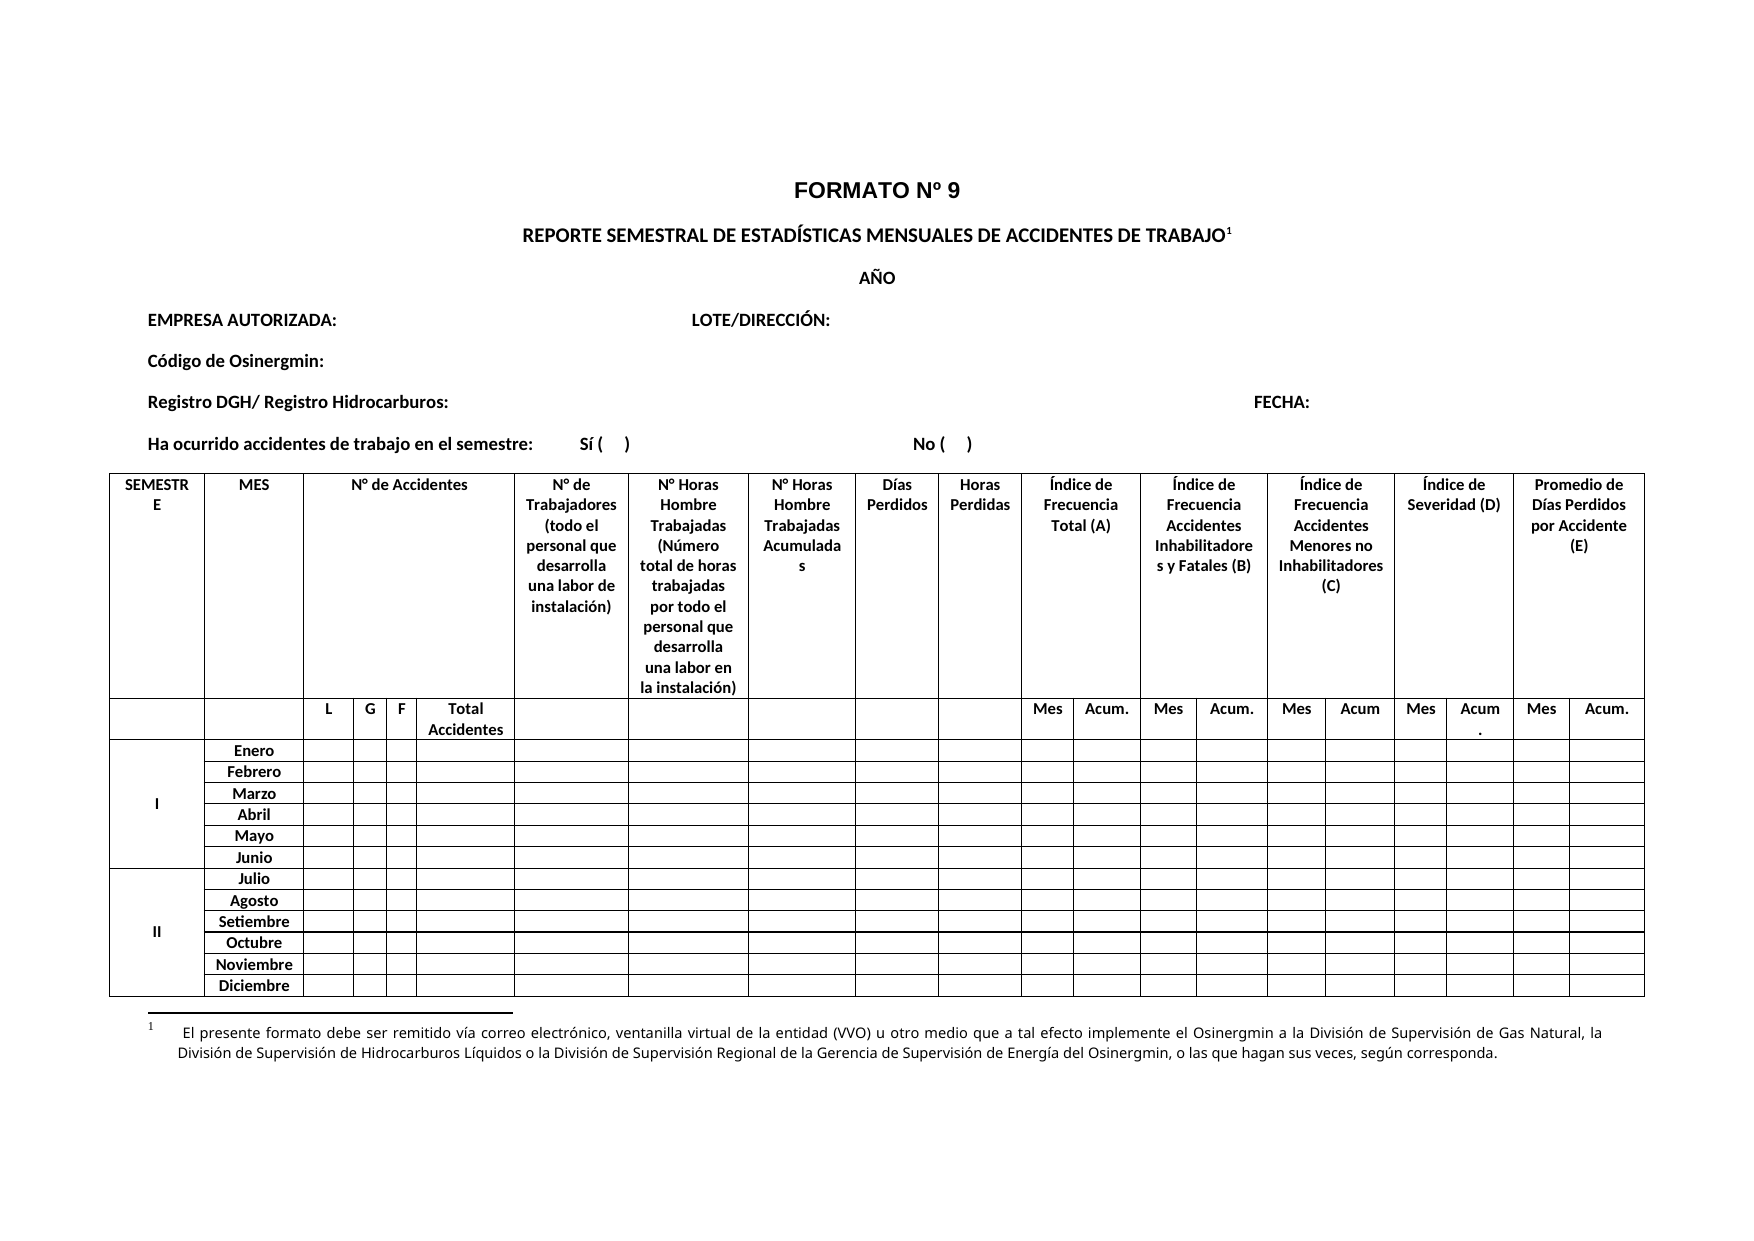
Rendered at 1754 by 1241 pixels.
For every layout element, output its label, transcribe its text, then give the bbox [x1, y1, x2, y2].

table_cell [1141, 826, 1196, 846]
table_cell F [387, 699, 416, 739]
table_cell [1141, 954, 1196, 974]
table_cell [749, 847, 855, 867]
table_cell [749, 740, 855, 761]
table_cell [387, 911, 416, 931]
text EMPRESA AUTORIZADA: LOTE/DIRECCIÓN: [148, 308, 1606, 331]
table_cell [110, 699, 204, 739]
table_cell [1447, 826, 1513, 846]
table_cell [354, 826, 386, 846]
table_cell [1141, 740, 1196, 761]
table_cell [629, 804, 748, 825]
table_cell [749, 783, 855, 803]
table_cell Diciembre [205, 975, 303, 996]
table_cell [1395, 783, 1446, 803]
table_cell [417, 762, 514, 782]
table_cell [939, 804, 1021, 825]
table_header N° de Trabajadores (todo el personal que desarrolla una labor de instalación) [515, 474, 628, 698]
table_cell II [110, 869, 204, 996]
table_cell [1395, 869, 1446, 889]
table_cell [304, 911, 353, 931]
table_cell [515, 975, 628, 996]
table_cell [304, 847, 353, 867]
table_cell [1395, 954, 1446, 974]
table_cell [354, 933, 386, 953]
table_cell [1326, 826, 1394, 846]
table_cell [354, 847, 386, 867]
table_header Días Perdidos [856, 474, 938, 698]
table_cell [417, 933, 514, 953]
table_cell Mes [1268, 699, 1325, 739]
table_cell [1326, 804, 1394, 825]
table_cell [1395, 740, 1446, 761]
table_cell Noviembre [205, 954, 303, 974]
table_cell [387, 847, 416, 867]
table_cell [1570, 804, 1644, 825]
table_cell [1074, 783, 1140, 803]
table_cell [856, 699, 938, 739]
table_cell [1395, 847, 1446, 867]
table_cell [1268, 740, 1325, 761]
table_cell [856, 954, 938, 974]
table_cell [856, 911, 938, 931]
table_cell [749, 804, 855, 825]
table_cell [856, 740, 938, 761]
table_cell [939, 890, 1021, 910]
table_cell [354, 954, 386, 974]
table_cell [515, 911, 628, 931]
table_cell Junio [205, 847, 303, 867]
table_header SEMESTRE [110, 474, 204, 698]
table_cell Mes [1395, 699, 1446, 739]
table_cell [1074, 762, 1140, 782]
table_cell [1197, 933, 1267, 953]
table_cell [387, 762, 416, 782]
table_cell [515, 869, 628, 889]
table_cell [1074, 804, 1140, 825]
table_cell [1326, 975, 1394, 996]
table_cell [417, 847, 514, 867]
table_cell [417, 869, 514, 889]
table_cell Julio [205, 869, 303, 889]
table_cell [1514, 869, 1569, 889]
table_cell Agosto [205, 890, 303, 910]
table_cell [1074, 847, 1140, 867]
table_cell [856, 975, 938, 996]
table_cell [939, 826, 1021, 846]
table_cell [1268, 762, 1325, 782]
table_cell [387, 890, 416, 910]
table_cell [939, 847, 1021, 867]
table_cell [1197, 762, 1267, 782]
table_cell [1514, 975, 1569, 996]
table_cell [417, 975, 514, 996]
table_cell [1395, 933, 1446, 953]
table_cell [304, 975, 353, 996]
table_cell [1022, 762, 1073, 782]
table_cell [1326, 933, 1394, 953]
table_cell [1570, 933, 1644, 953]
table_cell [515, 699, 628, 739]
table_cell [1570, 911, 1644, 931]
table_cell [1395, 975, 1446, 996]
table_cell [1074, 975, 1140, 996]
text REPORTE SEMESTRAL DE ESTADÍSTICAS MENSUALES DE ACCIDENTES DE TRABAJO [148, 222, 1606, 248]
table_header N° Horas Hombre Trabajadas Acumuladas [749, 474, 855, 698]
table_cell [1141, 847, 1196, 867]
table_cell G [354, 699, 386, 739]
table_cell [304, 933, 353, 953]
table_cell [354, 975, 386, 996]
table_cell [629, 826, 748, 846]
table_cell Acum. [1447, 699, 1513, 739]
table_cell [1197, 890, 1267, 910]
table_cell [387, 975, 416, 996]
table_cell [1514, 826, 1569, 846]
table_cell [1570, 869, 1644, 889]
table_cell [1514, 911, 1569, 931]
table_cell [939, 975, 1021, 996]
table_cell [1022, 954, 1073, 974]
table_cell [1514, 954, 1569, 974]
table_cell [417, 740, 514, 761]
table_cell [1447, 869, 1513, 889]
table_cell [417, 954, 514, 974]
table_cell [387, 783, 416, 803]
table_header Promedio de Días Perdidos por Accidente (E) [1514, 474, 1644, 698]
table_cell [1197, 804, 1267, 825]
table_cell [1074, 869, 1140, 889]
table_cell [1395, 890, 1446, 910]
table_header N° de Accidentes [304, 474, 514, 698]
table_cell [1570, 762, 1644, 782]
table_cell [1514, 762, 1569, 782]
table_header N° Horas Hombre Trabajadas (Número total de horas trabajadas por todo el personal que desarrolla una labor en la instalación) [629, 474, 748, 698]
table_cell [1326, 740, 1394, 761]
table_cell [1514, 847, 1569, 867]
text Registro DGH/ Registro Hidrocarburos: FECHA: [148, 390, 1606, 413]
table_cell [749, 911, 855, 931]
table_cell [1268, 826, 1325, 846]
table_cell [939, 954, 1021, 974]
table_cell [1447, 975, 1513, 996]
table_cell [417, 890, 514, 910]
table_cell [515, 890, 628, 910]
table_cell [1022, 740, 1073, 761]
table_cell [1141, 869, 1196, 889]
table_cell Mes [1141, 699, 1196, 739]
table_cell [1570, 890, 1644, 910]
table_cell [749, 890, 855, 910]
table_cell [1326, 911, 1394, 931]
table_cell [515, 762, 628, 782]
table_cell [354, 740, 386, 761]
table_cell [1514, 933, 1569, 953]
table_cell [856, 847, 938, 867]
table_cell [304, 762, 353, 782]
table_cell [1326, 954, 1394, 974]
table_cell [417, 804, 514, 825]
table_cell Acum. [1074, 699, 1140, 739]
table_cell [856, 869, 938, 889]
table_cell [417, 783, 514, 803]
table_cell [387, 804, 416, 825]
table_cell Marzo [205, 783, 303, 803]
table_cell [749, 699, 855, 739]
text FORMATO Nº 9 [148, 177, 1606, 203]
table_cell [629, 954, 748, 974]
table_cell [629, 890, 748, 910]
table_cell [1141, 783, 1196, 803]
table_cell [1141, 975, 1196, 996]
table_cell [1141, 933, 1196, 953]
table_cell [354, 890, 386, 910]
table_cell Febrero [205, 762, 303, 782]
table_cell [939, 911, 1021, 931]
table_cell [417, 911, 514, 931]
table_header Índice de Frecuencia Accidentes Inhabilitadores y Fatales (B) [1141, 474, 1267, 698]
table_cell Acum. [1197, 699, 1267, 739]
table_cell Mayo [205, 826, 303, 846]
table_cell [1447, 954, 1513, 974]
table_cell [1022, 975, 1073, 996]
table_cell [304, 740, 353, 761]
table_cell [1074, 890, 1140, 910]
table_cell [1022, 783, 1073, 803]
table_cell Mes [1514, 699, 1569, 739]
table_cell [629, 699, 748, 739]
table_cell [205, 699, 303, 739]
table_cell [387, 869, 416, 889]
table_cell [749, 869, 855, 889]
table_cell [1570, 847, 1644, 867]
table_cell [1197, 869, 1267, 889]
table_cell [1141, 911, 1196, 931]
table_cell [354, 911, 386, 931]
table_cell L [304, 699, 353, 739]
table_cell Octubre [205, 933, 303, 953]
table_cell [749, 954, 855, 974]
table_cell [387, 826, 416, 846]
table_cell [304, 783, 353, 803]
table_cell [629, 911, 748, 931]
table_cell [1447, 911, 1513, 931]
table_cell [1326, 890, 1394, 910]
table_cell [1447, 804, 1513, 825]
table_cell [304, 954, 353, 974]
table_cell [1326, 869, 1394, 889]
table_cell [387, 933, 416, 953]
table_cell [515, 740, 628, 761]
table_cell [515, 847, 628, 867]
table_cell [1395, 826, 1446, 846]
table_cell [749, 975, 855, 996]
table_cell [1447, 762, 1513, 782]
table_cell [1268, 890, 1325, 910]
table_cell [417, 826, 514, 846]
table_cell [856, 890, 938, 910]
table_cell [1570, 975, 1644, 996]
table_cell [1268, 847, 1325, 867]
table_cell [515, 826, 628, 846]
text Ha ocurrido accidentes de trabajo en el semestre: Sí ( ) No ( ) [148, 432, 1606, 455]
table_cell [1268, 869, 1325, 889]
table_cell [515, 783, 628, 803]
table_cell [1197, 847, 1267, 867]
table_cell [1141, 890, 1196, 910]
table_cell [354, 783, 386, 803]
table_cell Total Accidentes [417, 699, 514, 739]
table_cell Abril [205, 804, 303, 825]
table_cell [856, 804, 938, 825]
table_cell [939, 699, 1021, 739]
table_header Horas Perdidas [939, 474, 1021, 698]
table_cell [749, 933, 855, 953]
table_cell [1197, 911, 1267, 931]
table_cell Setiembre [205, 911, 303, 931]
table_header Índice de Frecuencia Accidentes Menores no Inhabilitadores (C) [1268, 474, 1394, 698]
table_cell [515, 804, 628, 825]
table_cell [1197, 740, 1267, 761]
table_cell [629, 783, 748, 803]
table_cell I [110, 740, 204, 867]
table_cell [1197, 783, 1267, 803]
text AÑO [148, 266, 1606, 289]
table_cell [354, 762, 386, 782]
table_cell Enero [205, 740, 303, 761]
table_cell [1570, 954, 1644, 974]
table_cell [1022, 911, 1073, 931]
table_cell [1141, 804, 1196, 825]
table_cell [1395, 804, 1446, 825]
table_cell [1395, 762, 1446, 782]
table_cell [1268, 954, 1325, 974]
table_cell [354, 869, 386, 889]
table_cell [856, 933, 938, 953]
table_cell [1447, 890, 1513, 910]
table_header MES [205, 474, 303, 698]
table_cell [939, 869, 1021, 889]
table_cell [1326, 783, 1394, 803]
table_cell [939, 933, 1021, 953]
table_cell [1022, 826, 1073, 846]
table_cell [1268, 933, 1325, 953]
table_cell [1570, 826, 1644, 846]
table_cell [304, 890, 353, 910]
table_cell [1447, 933, 1513, 953]
table_cell [515, 954, 628, 974]
table_header Índice de Frecuencia Total (A) [1022, 474, 1140, 698]
table_cell [387, 954, 416, 974]
table_cell [749, 762, 855, 782]
table_cell [629, 762, 748, 782]
table_cell [1022, 869, 1073, 889]
table_cell [1022, 933, 1073, 953]
table_cell [1141, 762, 1196, 782]
table_cell [1197, 975, 1267, 996]
table_cell [1447, 847, 1513, 867]
table_cell [939, 762, 1021, 782]
table_cell [939, 783, 1021, 803]
table_cell Acum. [1570, 699, 1644, 739]
table_cell [939, 740, 1021, 761]
table_cell [1514, 890, 1569, 910]
table_cell [1395, 911, 1446, 931]
table_cell [1268, 783, 1325, 803]
table_cell [856, 826, 938, 846]
table_cell [1570, 783, 1644, 803]
table_cell [1197, 954, 1267, 974]
table_cell [1268, 804, 1325, 825]
table_cell [1326, 847, 1394, 867]
table_cell [1074, 954, 1140, 974]
table_cell Acum [1326, 699, 1394, 739]
table_cell [1074, 826, 1140, 846]
table_cell Mes [1022, 699, 1073, 739]
table_cell [629, 869, 748, 889]
table_cell [1514, 740, 1569, 761]
table_cell [629, 847, 748, 867]
table_cell [387, 740, 416, 761]
table_cell [1022, 804, 1073, 825]
table_cell [1268, 975, 1325, 996]
table_cell [629, 933, 748, 953]
table_cell [749, 826, 855, 846]
table_cell [1514, 804, 1569, 825]
table_cell [1197, 826, 1267, 846]
table_cell [1570, 740, 1644, 761]
table_cell [1514, 783, 1569, 803]
table_cell [1022, 847, 1073, 867]
table_cell [629, 740, 748, 761]
table_cell [1326, 762, 1394, 782]
table_cell [1447, 740, 1513, 761]
table_cell [1268, 911, 1325, 931]
table_cell [1074, 740, 1140, 761]
table_cell [856, 783, 938, 803]
table_cell [304, 826, 353, 846]
table_cell [515, 933, 628, 953]
table_cell [856, 762, 938, 782]
table_cell [304, 804, 353, 825]
table_cell [629, 975, 748, 996]
table_cell [1447, 783, 1513, 803]
table_cell [1022, 890, 1073, 910]
table_cell [1074, 933, 1140, 953]
table_cell [354, 804, 386, 825]
table_header Índice de Severidad (D) [1395, 474, 1513, 698]
text Código de Osinergmin: [148, 349, 1606, 372]
table_cell [1074, 911, 1140, 931]
table_cell [304, 869, 353, 889]
